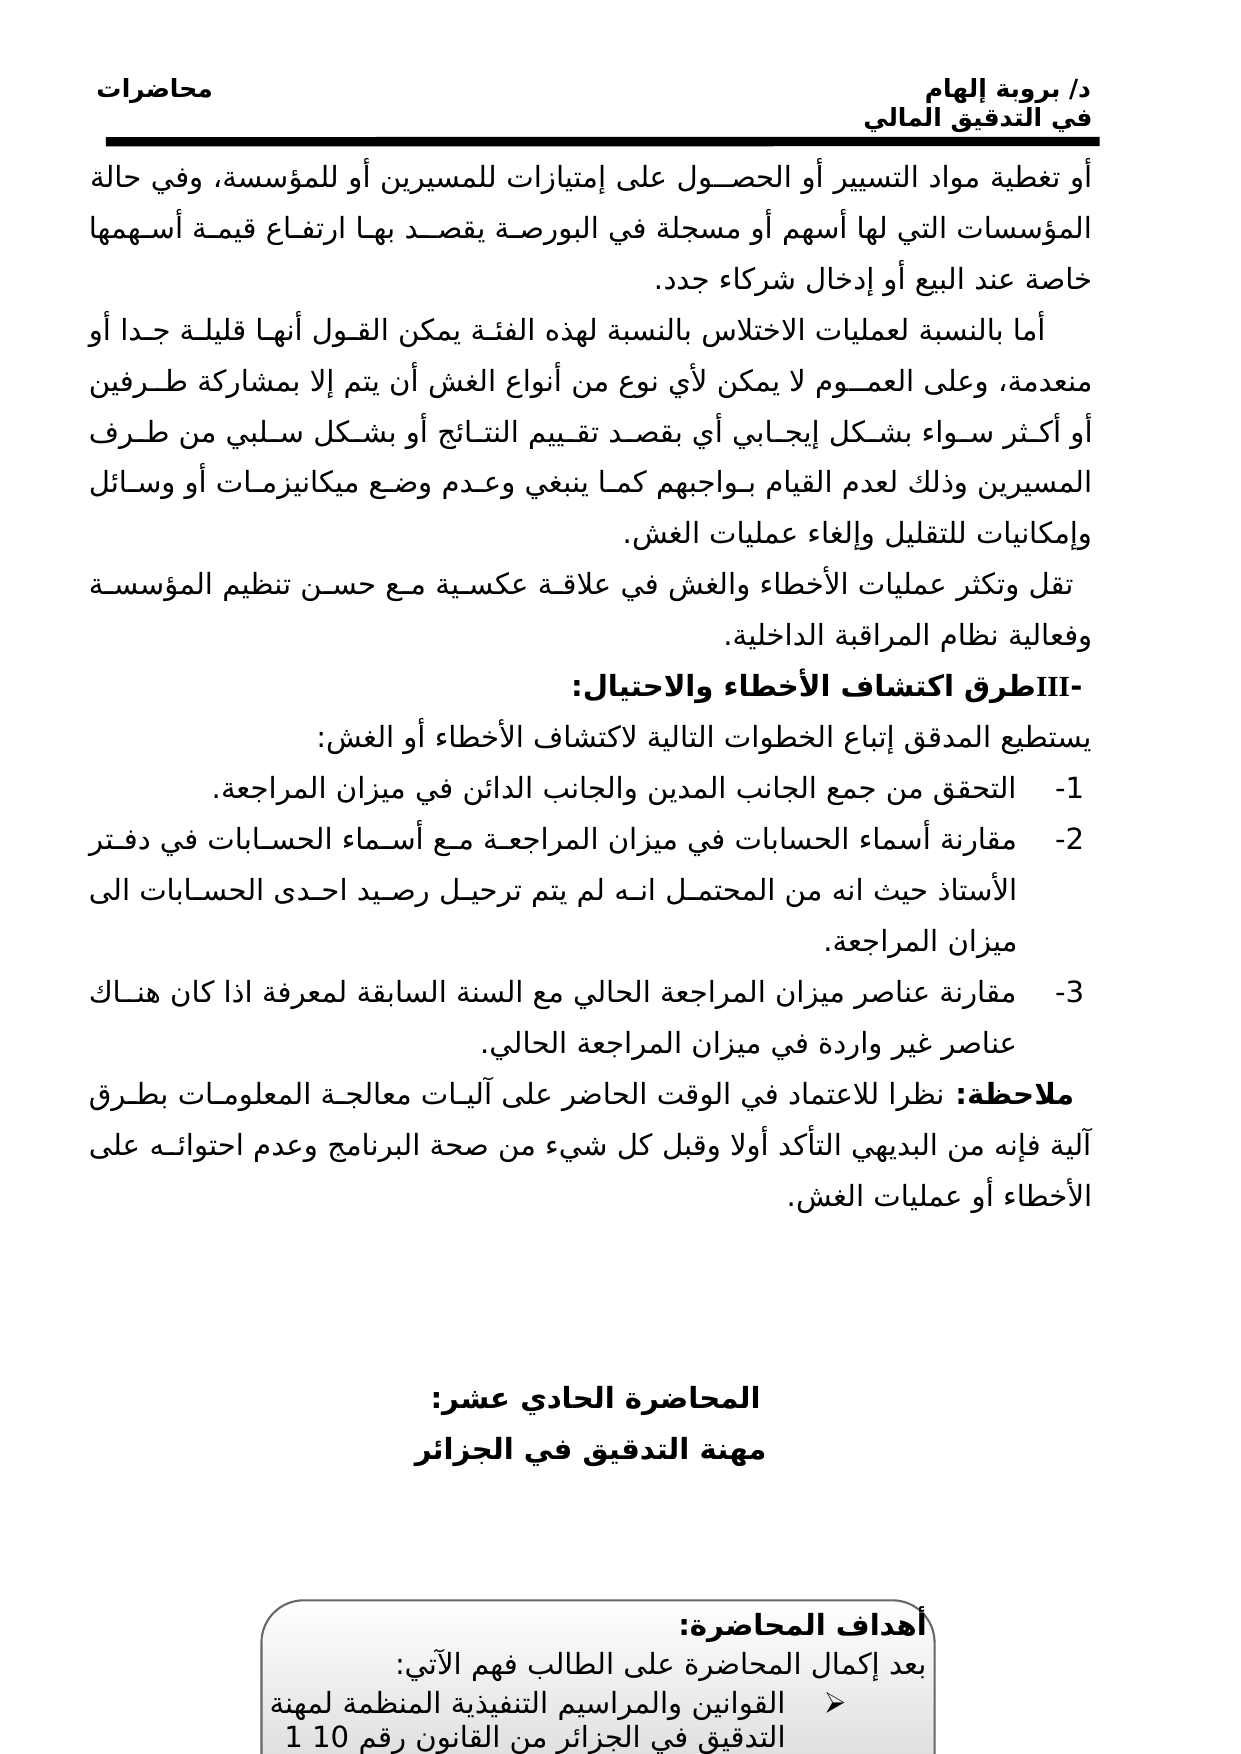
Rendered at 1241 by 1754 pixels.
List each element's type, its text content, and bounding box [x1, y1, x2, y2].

text المحاضرة الحادي عشر: [89, 1381, 1092, 1415]
text ملاحظة: نظرا للاعتماد في الوقت الحاضر على آليات معالجة المعلومات بطرق آلية فإنه من البديهي التأكد أولا وقبل كل شيء من صحة البرنامج وعدم احتوائه على الأخطاء أو عمليات الغش. [89, 1077, 1092, 1213]
list مقارنة عناصر ميزان المراجعة الحالي مع السنة السابقة لمعرفة اذا كان هناك عناصر غير واردة في ميزان المراجعة الحالي. [89, 976, 1055, 1060]
text تقل وتكثر عمليات الأخطاء والغش في علاقة عكسية مع حسن تنظيم المؤسسة وفعالية نظام المراقبة الداخلية. [89, 568, 1092, 653]
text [89, 160, 1092, 296]
text أما بالنسبة لعمليات الاختلاس بالنسبة لهذه الفئة يمكن القول أنها قليلة جدا أو منعدمة، وعلى العمــوم لا يمكن لأي نوع من أنواع الغش أن يتم إلا بمشاركة طرفين أو أكثر سواء بشكل إيجابي أي بقصد تقييم النتائج أو بشكل سلبي من طرف المسيرين وذلك لعدم القيام بواجبهم كما ينبغي وعدم وضع ميكانيزمات أو وسائل وإمكانيات للتقليل وإلغاء عمليات الغش. [89, 313, 1092, 551]
list مقارنة أسماء الحسابات في ميزان المراجعة مع أسماء الحسابات في دفتر الأستاذ حيث انه من المحتمل انه لم يتم ترحيل رصيد احدى الحسابات الى ميزان المراجعة. [89, 823, 1055, 958]
text يستطيع المدقق إتباع الخطوات التالية لاكتشاف الأخطاء أو الغش: [89, 721, 1092, 755]
text مهنة التدقيق في الجزائر [89, 1432, 1092, 1466]
text -IIIطرق اكتشاف الأخطاء والاحتيال: [89, 669, 1092, 704]
list التحقق من جمع الجانب المدين والجانب الدائن في ميزان المراجعة. [89, 772, 1055, 806]
